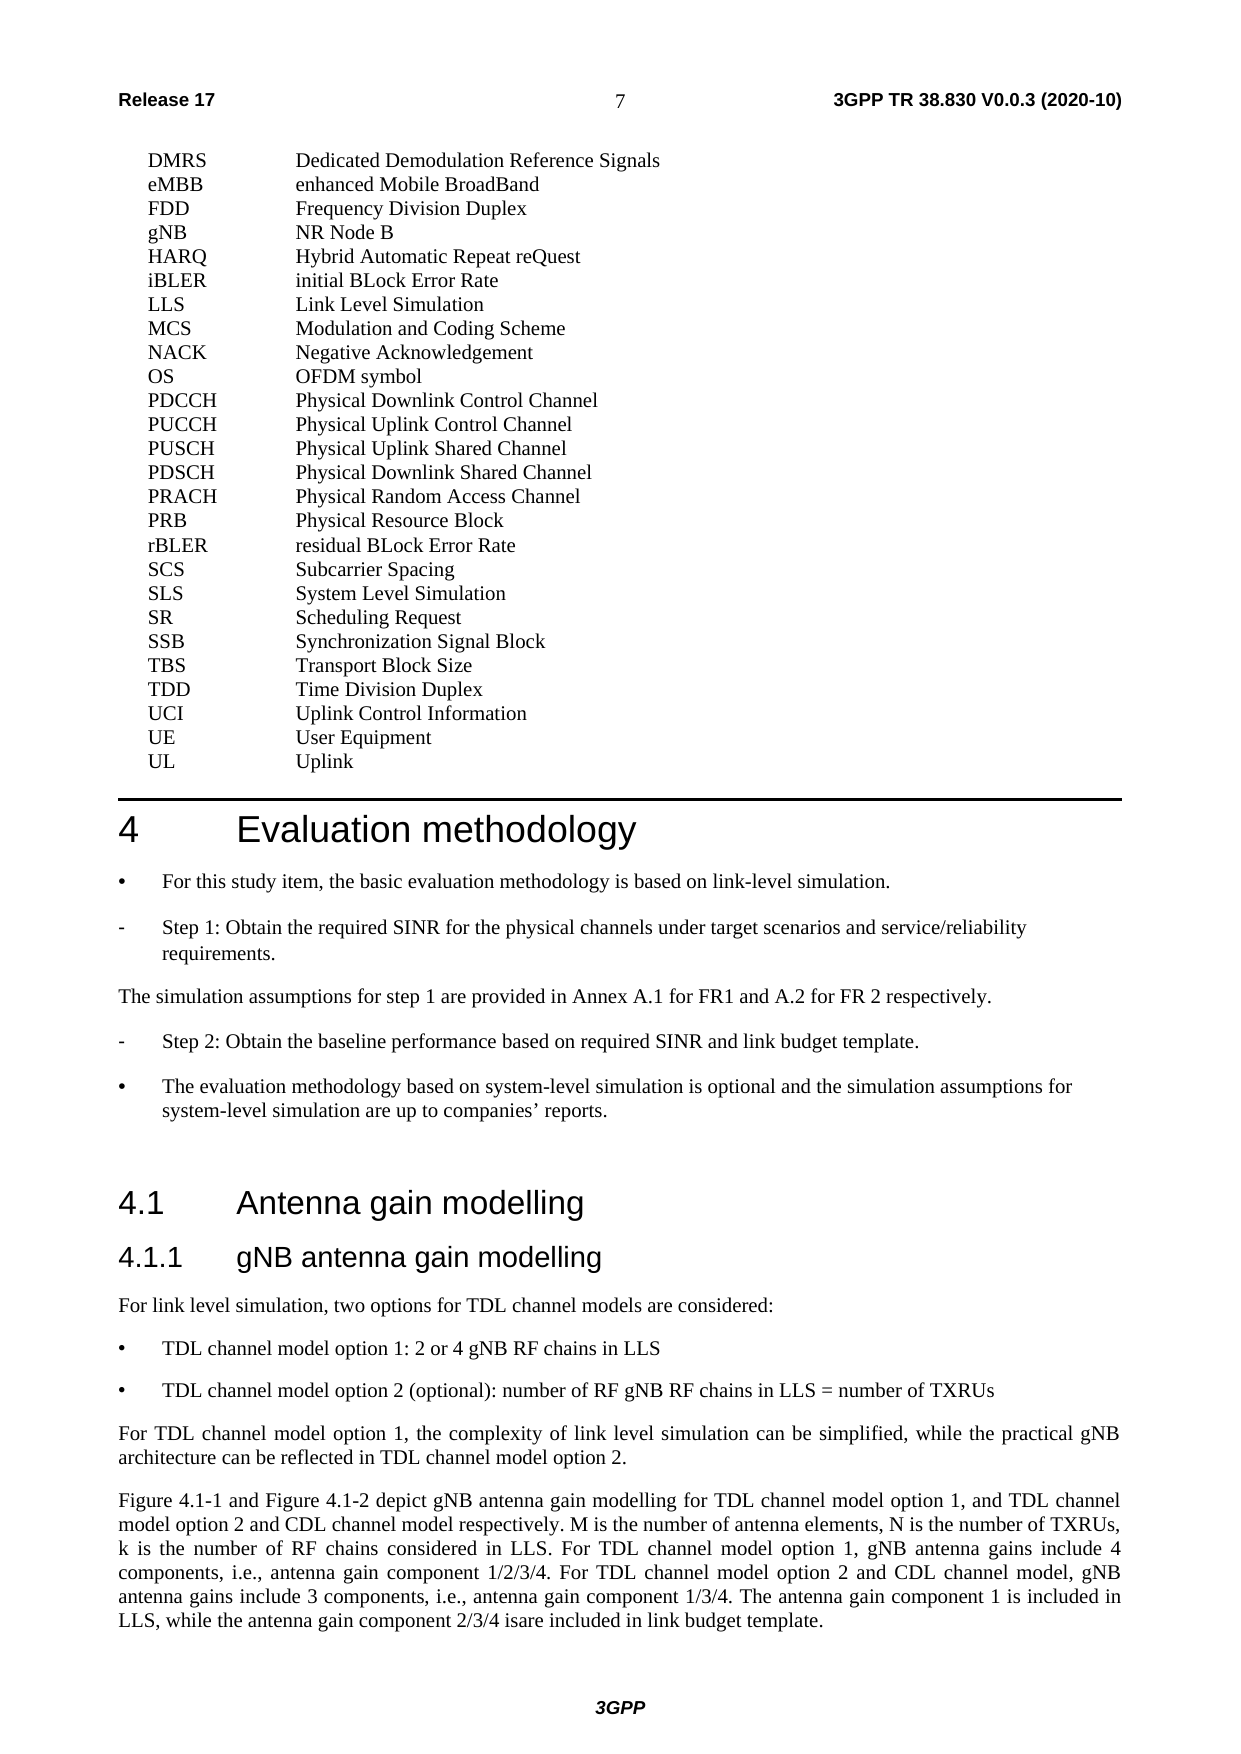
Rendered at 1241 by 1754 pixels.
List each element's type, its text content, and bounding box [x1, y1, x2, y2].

text OS OFDM symbol [148, 364, 1122, 388]
text DMRS Dedicated Demodulation Reference Signals [148, 147, 1122, 172]
text PRB Physical Resource Block [148, 508, 1122, 532]
subtitle 4.1.1 gNB antenna gain modelling [118, 1241, 1122, 1274]
subtitle 4 Evaluation methodology [118, 801, 1122, 851]
text PDSCH Physical Downlink Shared Channel [148, 460, 1122, 484]
text iBLER initial BLock Error Rate [148, 268, 1122, 292]
text TDD Time Division Duplex [148, 677, 1122, 701]
text rBLER residual BLock Error Rate [148, 532, 1122, 557]
list TDL channel model option 2 (optional): number of gNB chains in LLS = number of TXRUs [118, 1378, 1122, 1402]
text For link level simulation, two TDL channel model are considered: [118, 1293, 1122, 1317]
list Step 2: Obtain the baseline performance based on required SINR and link budget template. [118, 1026, 1122, 1055]
text SLS System Level Simulation [148, 581, 1122, 605]
list For this study item, the basic evaluation methodology is based on link-level simulation. [118, 869, 1122, 893]
text SSB Synchronization Signal Block [148, 629, 1122, 653]
text TBS Transport Block Size [148, 653, 1122, 677]
text PUSCH Physical Uplink Shared Channel [148, 436, 1122, 460]
list TDL channel model option 1: 2 or 4 gNB RF chains in LLS [118, 1336, 1122, 1360]
text SR Scheduling Request [148, 605, 1122, 629]
text SCS Subcarrier Spacing [148, 557, 1122, 581]
subtitle 4.1 Antenna gain modelling [118, 1183, 1122, 1222]
text UE User Equipment [148, 725, 1122, 749]
text UCI Uplink Control Information [148, 701, 1122, 725]
text Figure 4.1-1 and Figure 4.1-2 depict gNB antenna gain modelling for TDL channel model option 1, and TDL channel model option 2 and CDL channel model respectively. M is the number of antenna elements, N is the number of TXRUs, k is the number of RF chains in LLS. For TDL channel model option 1, gNB antenna gains include 4 components, i.e., antenna gain component 1/2/3/4. For TDL channel model option 2 and CDL channel model, gNB antenna gains include 3 components, i.e., antenna gain component 1/3/4. The antenna gain component 1 is included in LLS, while the antenna gain component 2/3/4 included in link budget template. [118, 1488, 1122, 1632]
text UL Uplink [148, 749, 1122, 773]
text HARQ Hybrid Automatic Repeat reQuest [148, 244, 1122, 268]
text NACK Negative Acknowledgement [148, 340, 1122, 364]
text PUCCH Physical Uplink Control Channel [148, 412, 1122, 436]
text PRACH Physical Random Access Channel [148, 484, 1122, 508]
text gNB NR Node B [148, 220, 1122, 244]
text eMBB enhanced Mobile BroadBand [148, 172, 1122, 196]
text MCS Modulation and Coding Scheme [148, 316, 1122, 340]
list Step 1: Obtain the required SINR for the physical channels under target scenarios and service/reliability requirements. [118, 912, 1122, 965]
text FDD Frequency Division Duplex [148, 196, 1122, 220]
list The evaluation methodology based on system-level simulation is optional and the simulation assumptions for system-level simulation are up to companies’ reports. [118, 1073, 1122, 1122]
text The simulation assumptions for step 1 are provided in Annex A.1 for FR1 and A.2 for FR 2 respectively. [118, 983, 1122, 1008]
text LLS Link Level Simulation [148, 292, 1122, 316]
text PDCCH Physical Downlink Control Channel [148, 388, 1122, 412]
